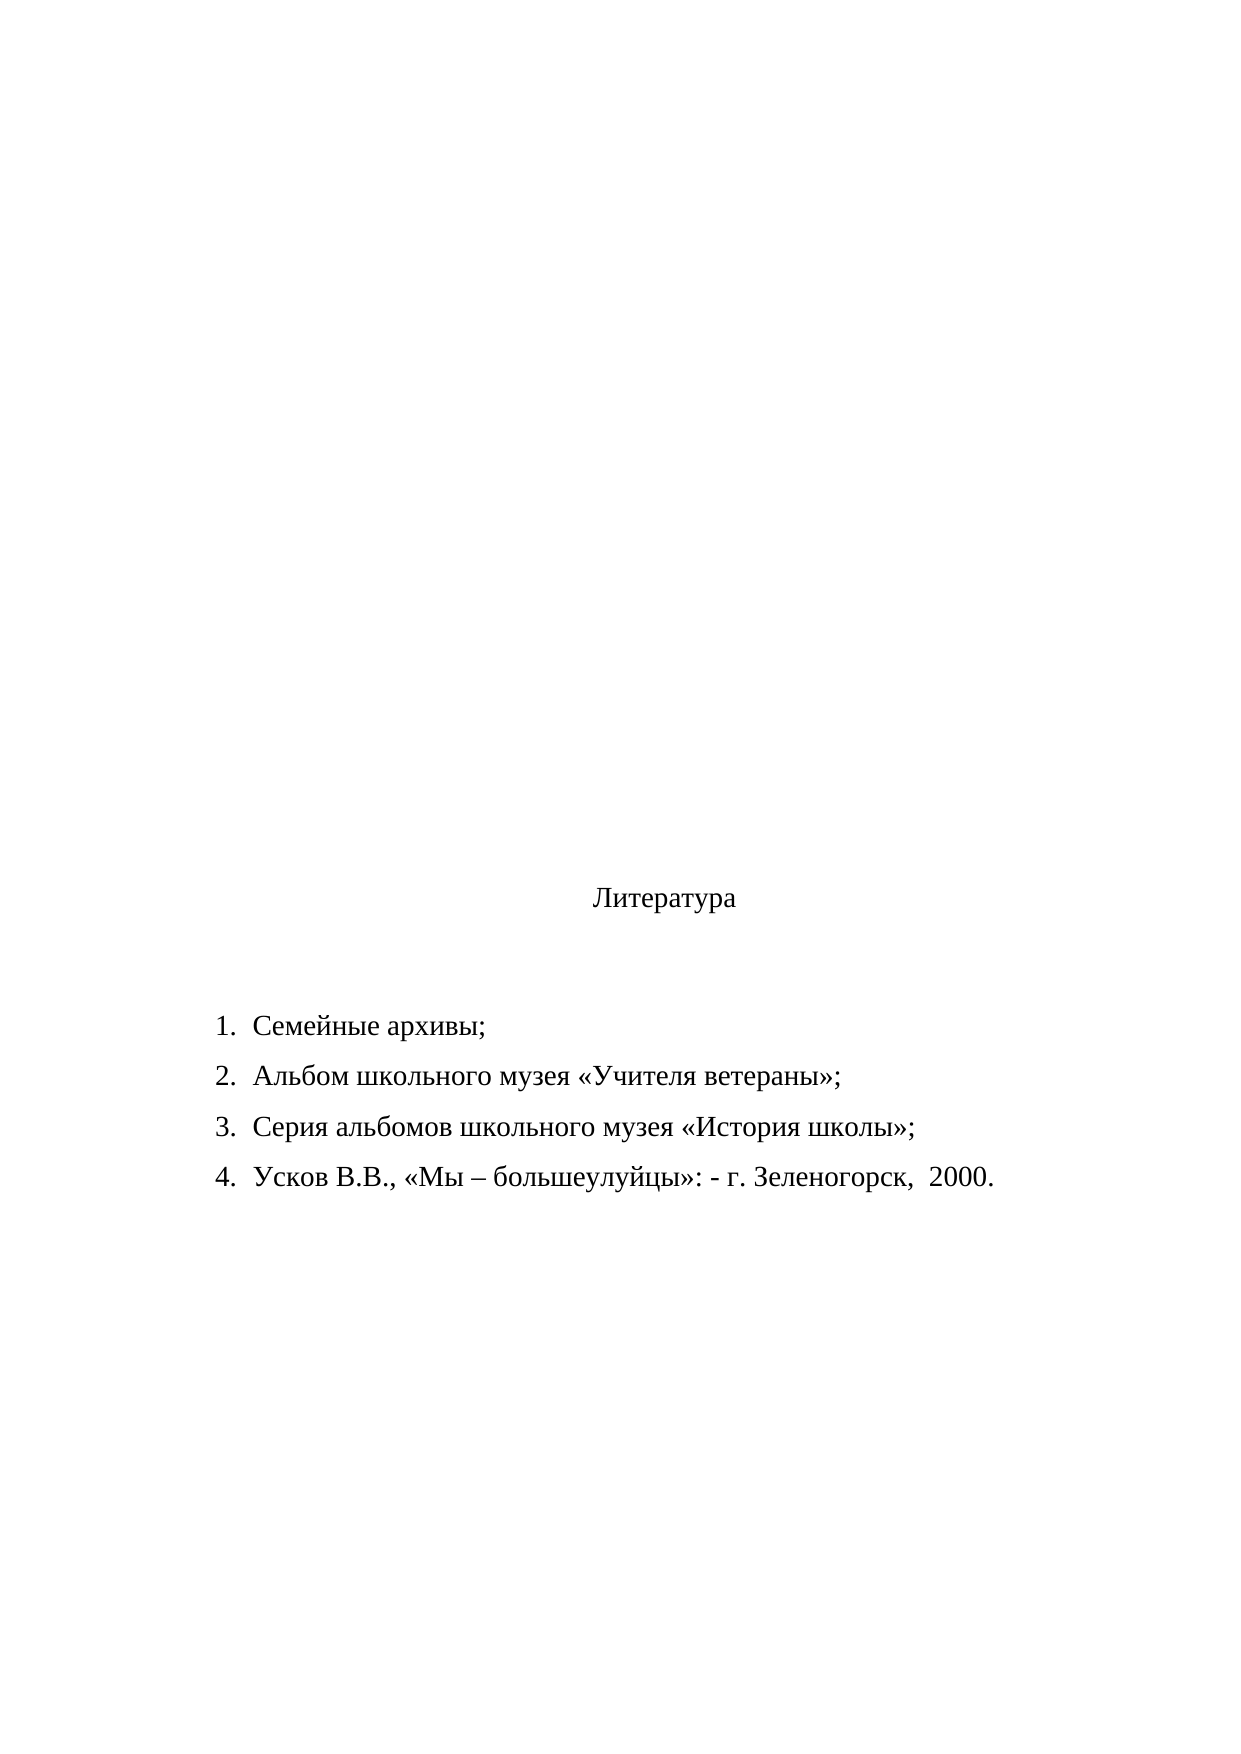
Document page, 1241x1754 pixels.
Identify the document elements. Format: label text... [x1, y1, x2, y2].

list Семейные архивы; [215, 1008, 1152, 1042]
list Альбом школьного музея «Учителя ветераны»; [215, 1058, 1152, 1092]
text Литература [177, 881, 1152, 914]
list Серия альбомов школьного музея «История школы»; [215, 1109, 1152, 1142]
list Усков В.В., «Мы – большеулуйцы»: - г. Зеленогорск, 2000. [215, 1159, 1152, 1192]
